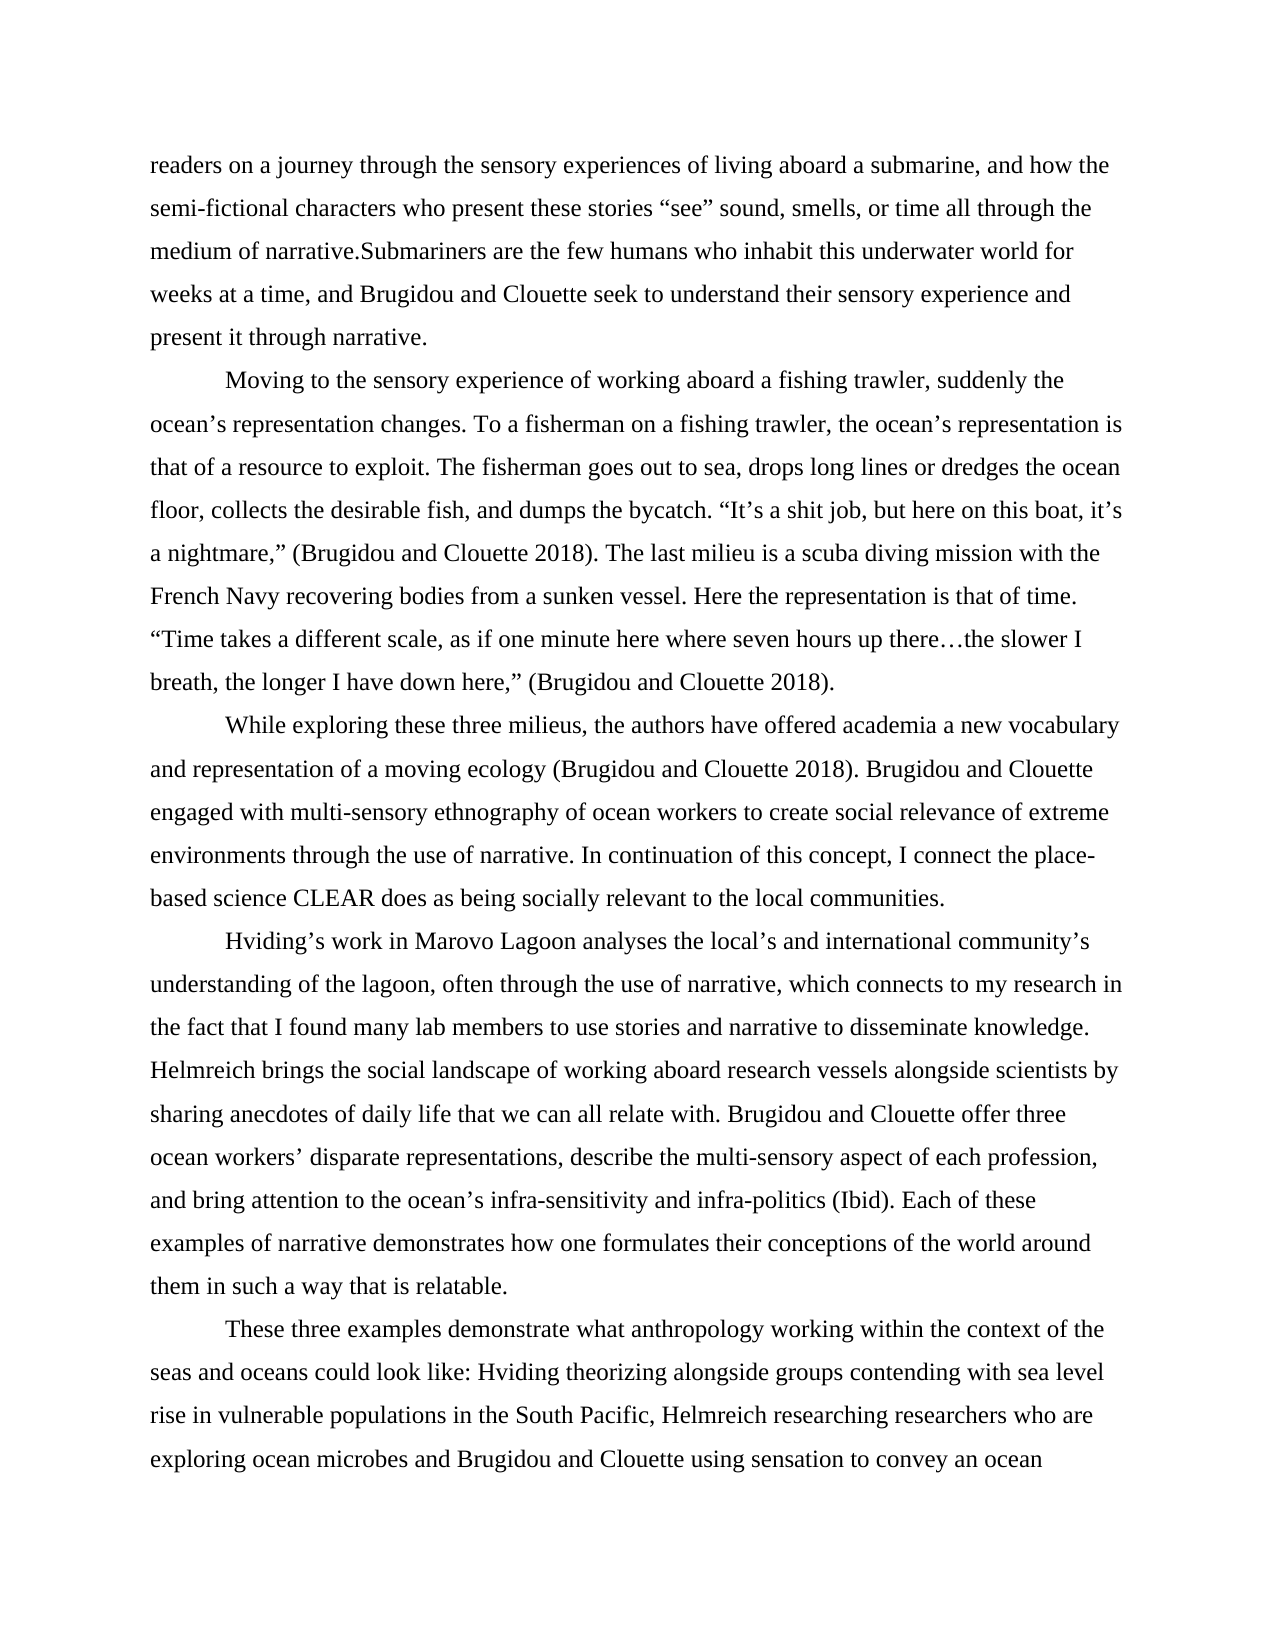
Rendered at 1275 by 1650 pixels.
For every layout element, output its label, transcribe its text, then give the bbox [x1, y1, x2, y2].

text While exploring these three milieus, the authors have offered academia a new vocabulary and representation of a moving ecology (Brugidou and Clouette 2018). Brugidou and Clouette engaged with multi-sensory ethnography of ocean workers to create social relevance of extreme environments through the use of narrative. In continuation of this concept, I connect the place-based science CLEAR does as being socially relevant to the local communities. [150, 711, 1125, 912]
text Hviding’s work in Marovo Lagoon analyses the local’s and international community’s understanding of the lagoon, often through the use of narrative, which connects to my research in the fact that I found many lab members to use stories and narrative to disseminate knowledge. Helmreich brings the social landscape of working aboard research vessels alongside scientists by sharing anecdotes of daily life that we can all relate with. Brugidou and Clouette offer three ocean workers’ disparate representations, describe the multi-sensory aspect of each profession, and bring attention to the ocean’s infra-sensitivity and infra-politics (Ibid). Each of these examples of narrative demonstrates how one formulates their conceptions of the world around them in such a way that is relatable. [150, 926, 1125, 1300]
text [150, 150, 1125, 351]
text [150, 1314, 1125, 1472]
text Moving to the sensory experience of working aboard a fishing trawler, suddenly the ocean’s representation changes. To a fisherman on a fishing trawler, the ocean’s representation is that of a resource to exploit. The fisherman goes out to sea, drops long lines or dredges the ocean floor, collects the desirable fish, and dumps the bycatch. “It’s a shit job, but here on this boat, it’s a nightmare,” (Brugidou and Clouette 2018). The last milieu is a scuba diving mission with the French Navy recovering bodies from a sunken vessel. Here the representation is that of time. “Time takes a different scale, as if one minute here where seven hours up there…the slower I breath, the longer I have down here,” (Brugidou and Clouette 2018). [150, 366, 1125, 696]
